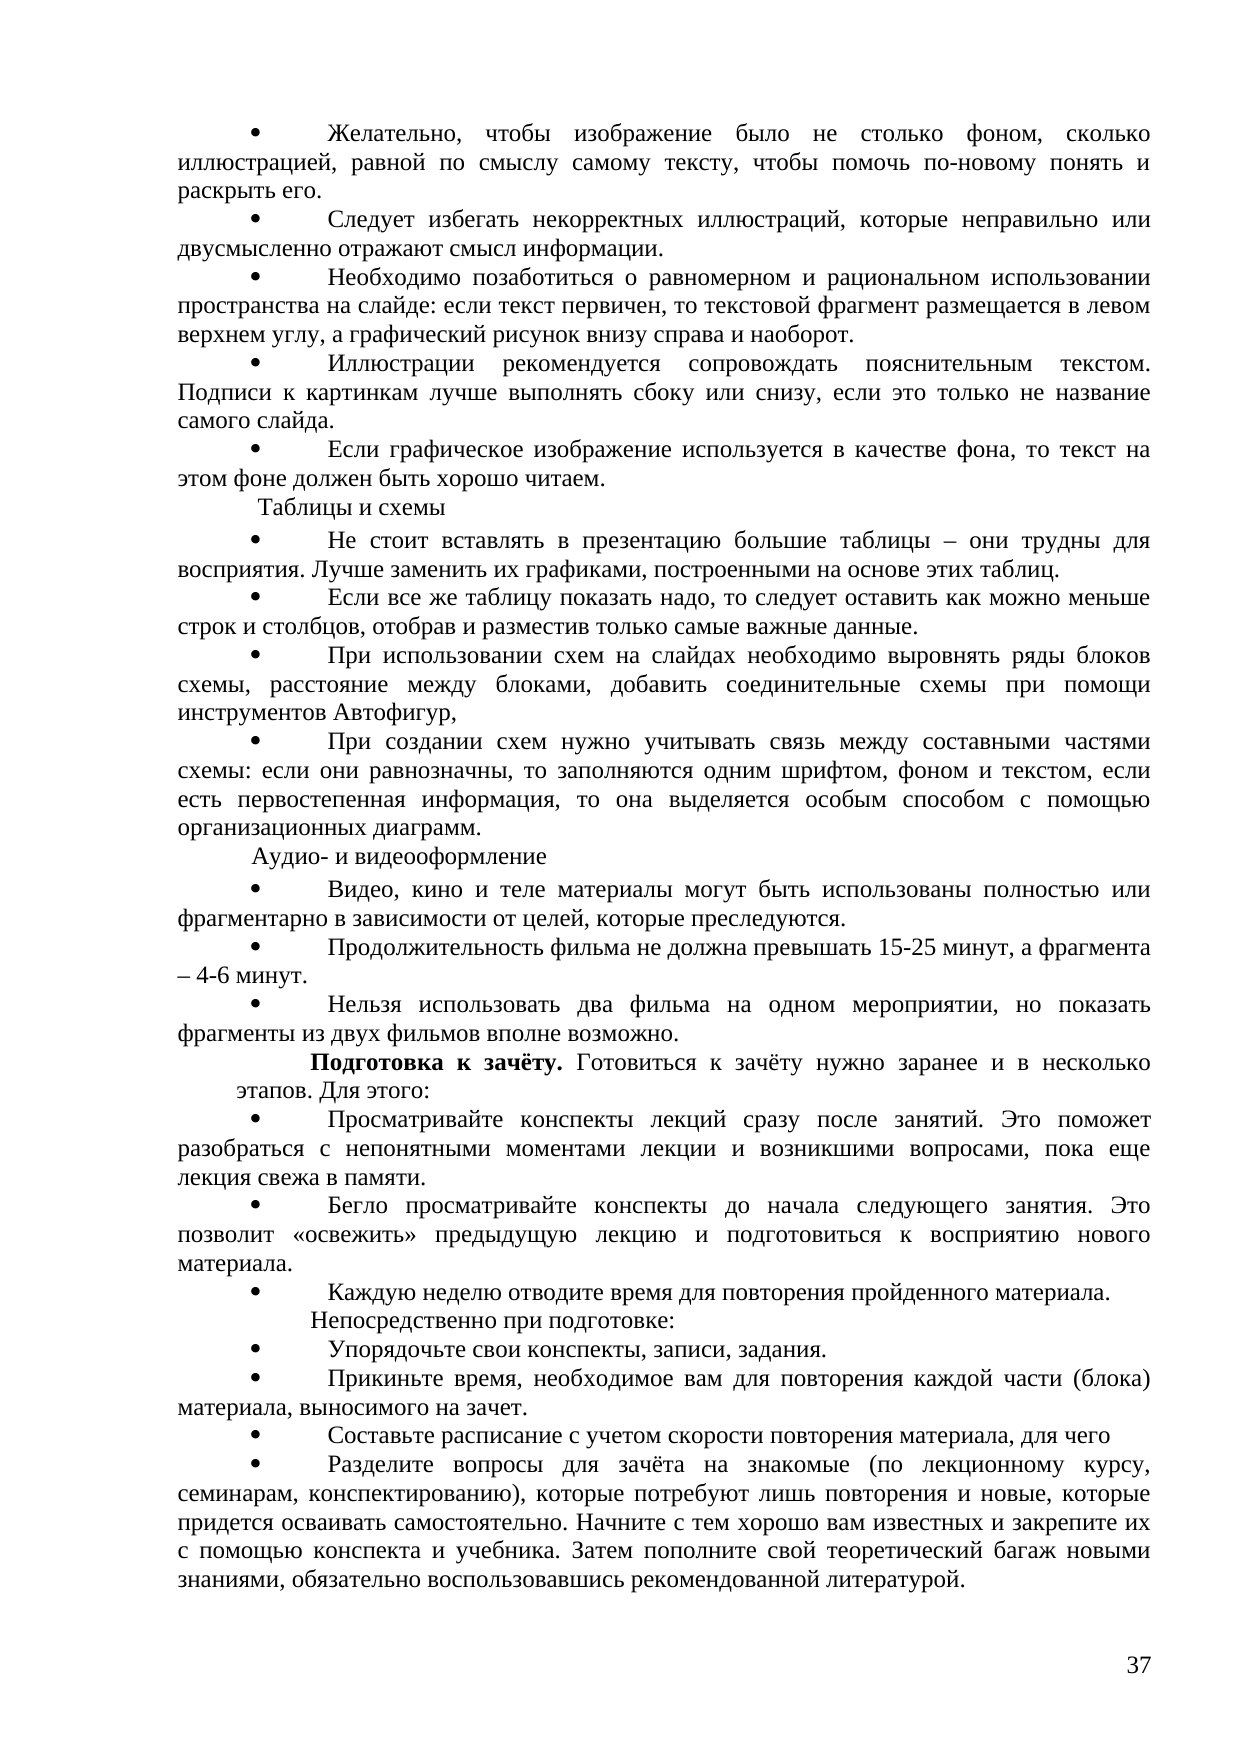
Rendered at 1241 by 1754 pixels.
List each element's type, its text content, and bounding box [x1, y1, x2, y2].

list Если графическое изображение используется в качестве фона, то текст на этом фоне должен быть хорошо читаем. [177, 434, 1152, 492]
list Следует избегать некорректных иллюстраций, которые неправильно или двусмысленно отражают смысл информации. [177, 204, 1152, 262]
list Не стоит вставлять в презентацию большие таблицы – они трудны для восприятия. Лучше заменить их графиками, построенными на основе этих таблиц. [177, 525, 1152, 582]
list Каждую неделю отводите время для повторения пройденного материала. [177, 1277, 1152, 1305]
list При использовании схем на слайдах необходимо выровнять ряды блоков схемы, расстояние между блоками, добавить соединительные схемы при помощи инструментов Автофигур, [177, 640, 1152, 726]
list Бегло просматривайте конспекты до начала следующего занятия. Это позволит «освежить» предыдущую лекцию и подготовиться к восприятию нового материала. [177, 1190, 1152, 1277]
list Если все же таблицу показать надо, то следует оставить как можно меньше строк и столбцов, отобрав и разместив только самые важные данные. [177, 582, 1152, 640]
list Упорядочьте свои конспекты, записи, задания. [177, 1334, 1152, 1363]
list Необходимо позаботиться о равномерном и рациональном использовании пространства на слайде: если текст первичен, то текстовой фрагмент размещается в левом верхнем углу, а графический рисунок внизу справа и наоборот. [177, 262, 1152, 348]
list Разделите вопросы для зачёта на знакомые (по лекционному курсу, семинарам, конспектированию), которые потребуют лишь повторения и новые, которые придется осваивать самостоятельно. Начните с тем хорошо вам известных и закрепите их с помощью конспекта и учебника. Затем пополните свой теоретический багаж новыми знаниями, обязательно воспользовавшись рекомендованной литературой. [177, 1449, 1152, 1593]
list Желательно, чтобы изображение было не столько фоном, сколько иллюстрацией, равной по смыслу самому тексту, чтобы помочь по-новому понять и раскрыть его. [177, 118, 1152, 204]
list Просматривайте конспекты лекций сразу после занятий. Это поможет разобраться с непонятными моментами лекции и возникшими вопросами, пока еще лекция свежа в памяти. [177, 1104, 1152, 1190]
list При создании схем нужно учитывать связь между составными частями схемы: если они равнозначны, то заполняются одним шрифтом, фоном и текстом, если есть первостепенная информация, то она выделяется особым способом с помощью организационных диаграмм. [177, 726, 1152, 841]
list Составьте расписание с учетом скорости повторения материала, для чего [177, 1420, 1152, 1449]
list Иллюстрации рекомендуется сопровождать пояснительным текстом. Подписи к картинкам лучше выполнять сбоку или снизу, если это только не название самого слайда. [177, 348, 1152, 434]
list Видео, кино и теле материалы могут быть использованы полностью или фрагментарно в зависимости от целей, которые преследуются. [177, 874, 1152, 932]
list Продолжительность фильма не должна превышать 15-25 минут, а фрагмента – 4-6 минут. [177, 932, 1152, 989]
list Аудио- и видеооформление [177, 841, 1152, 870]
list Прикиньте время, необходимое вам для повторения каждой части (блока) материала, выносимого на зачет. [177, 1363, 1152, 1420]
text Подготовка к зачёту. Готовиться к зачёту нужно заранее и в несколько этапов. Для этого: [236, 1047, 1152, 1104]
list Нельзя использовать два фильма на одном мероприятии, но показать фрагменты из двух фильмов вполне возможно. [177, 989, 1152, 1047]
text Непосредственно при подготовке: [236, 1305, 1152, 1334]
list Таблицы и схемы [177, 492, 1152, 521]
